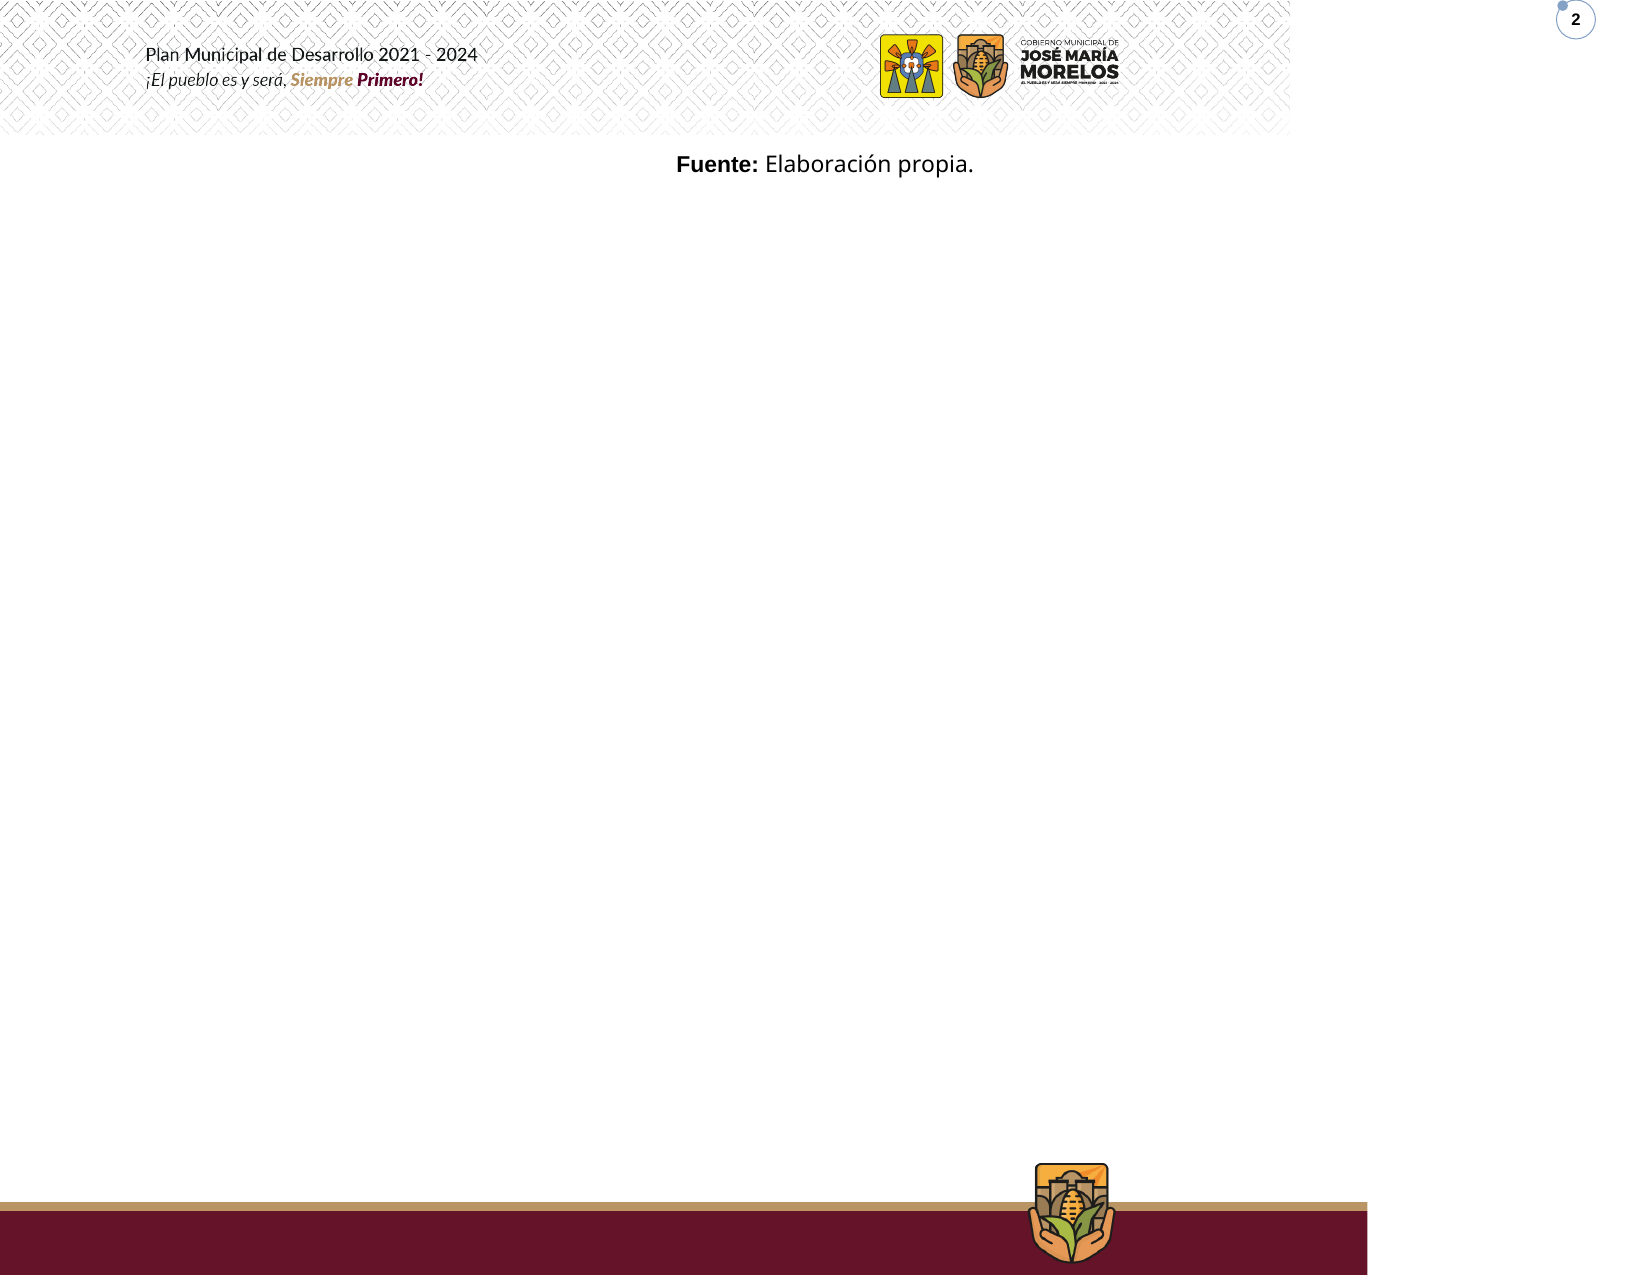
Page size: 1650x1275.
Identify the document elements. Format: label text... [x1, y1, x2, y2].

picture [0, 1, 1290, 135]
text Fuente: Elaboración propia. [148, 148, 1502, 179]
picture [0, 1148, 1368, 1275]
